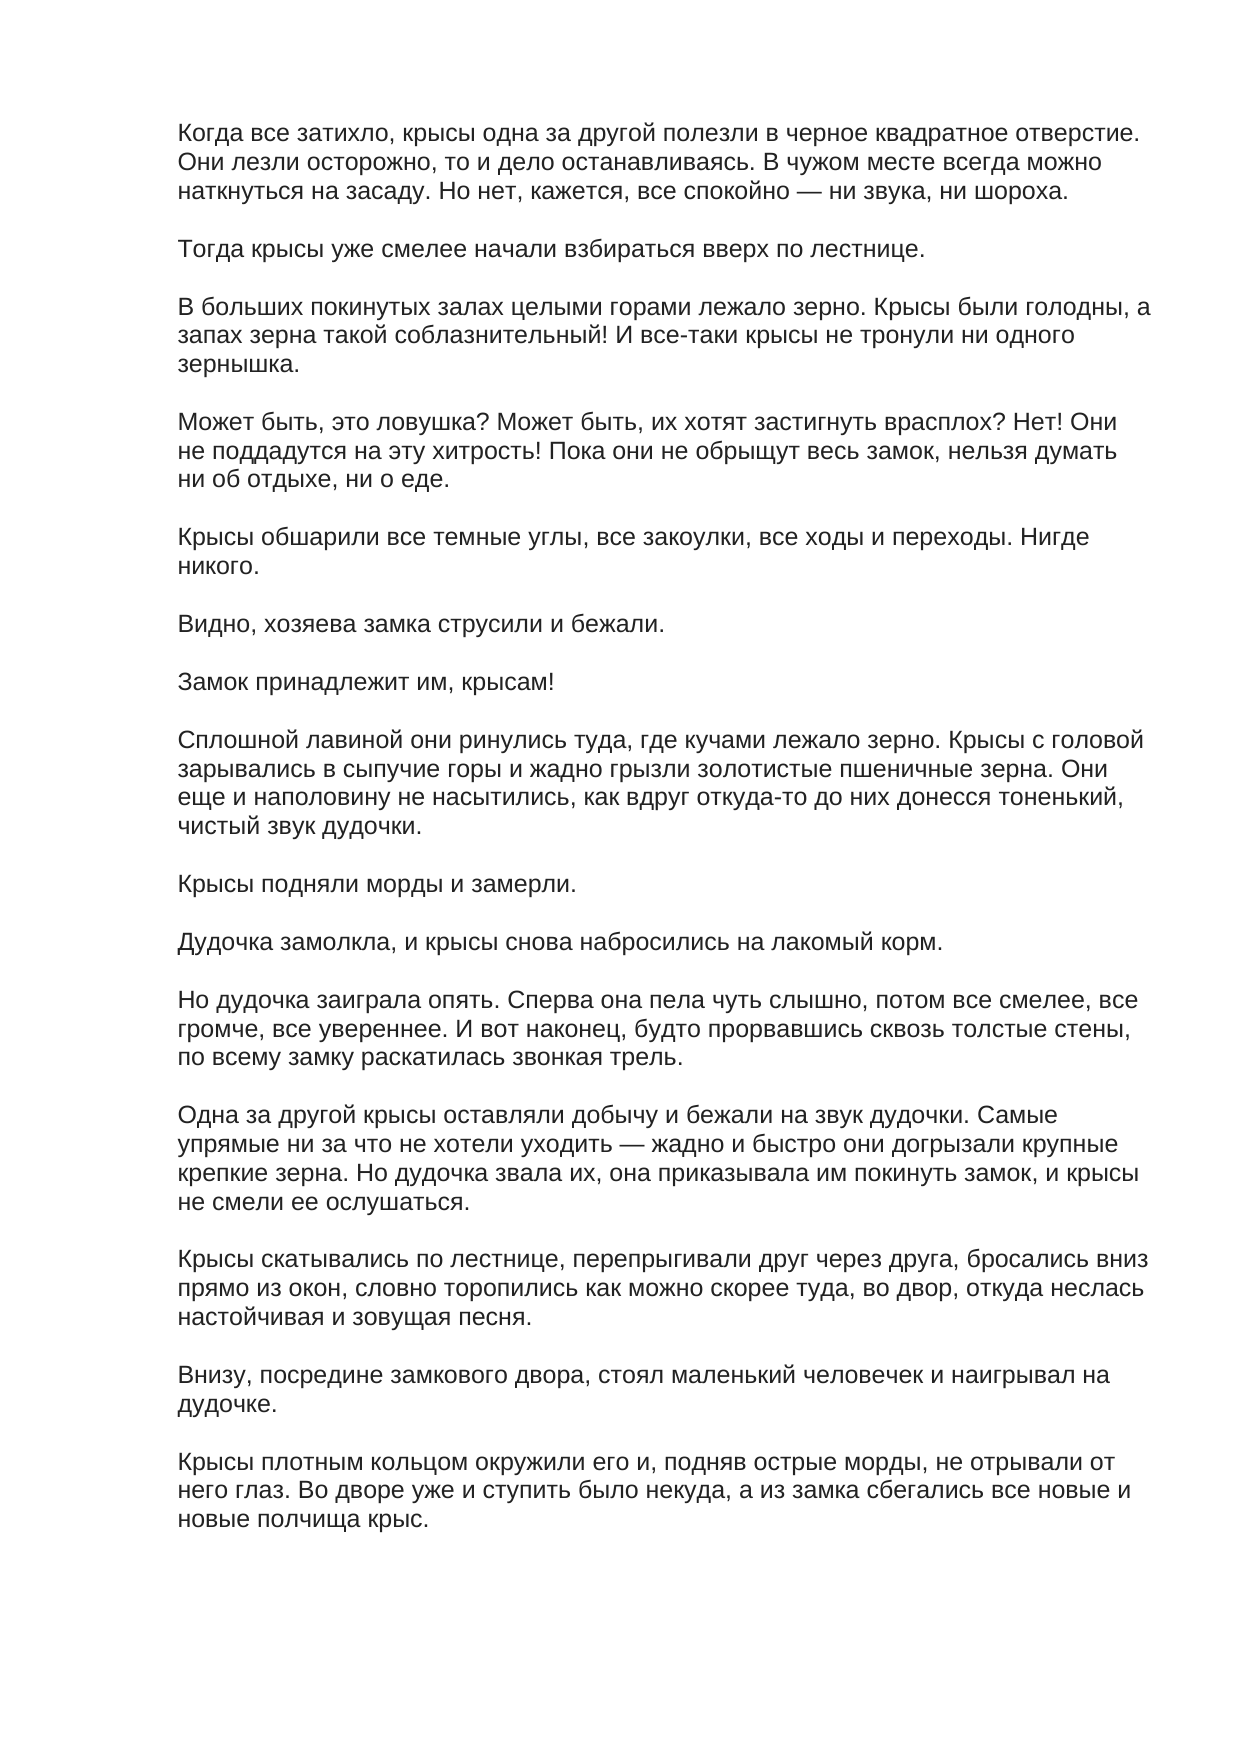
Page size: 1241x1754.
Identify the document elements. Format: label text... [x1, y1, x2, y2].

text Может быть, это ловушка? Может быть, их хотят застигнуть врасплох? Нет! Они не поддадутся на эту хитрость! Пока они не обрыщут весь замок, нельзя думать ни об отдыхе, ни о еде. [177, 407, 1152, 493]
text Замок принадлежит им, крысам! [177, 667, 1152, 696]
text Тогда крысы уже смелее начали взбираться вверх по лестнице. [177, 233, 1152, 262]
text Крысы скатывались по лестнице, перепрыгивали друг через друга, бросались вниз прямо из окон, словно торопились как можно скорее туда, во двор, откуда неслась настойчивая и зовущая песня. [177, 1244, 1152, 1331]
text Крысы подняли морды и замерли. [177, 869, 1152, 898]
text Одна за другой крысы оставляли добычу и бежали на звук дудочки. Самые упрямые ни за что не хотели уходить — жадно и быстро они догрызали крупные крепкие зерна. Но дудочка звала их, она приказывала им покинуть замок, и крысы не смели ее ослушаться. [177, 1100, 1152, 1215]
text Но дудочка заиграла опять. Сперва она пела чуть слышно, потом все смелее, все громче, все увереннее. И вот наконец, будто прорвавшись сквозь толстые стены, по всему замку раскатилась звонкая трель. [177, 985, 1152, 1071]
text Крысы обшарили все темные углы, все закоулки, все ходы и переходы. Нигде никого. [177, 522, 1152, 580]
text Сплошной лавиной они ринулись туда, где кучами лежало зерно. Крысы с головой зарывались в сыпучие горы и жадно грызли золотистые пшеничные зерна. Они еще и наполовину не насытились, как вдруг откуда-то до них донесся тоненький, чистый звук дудочки. [177, 725, 1152, 840]
text Внизу, посредине замкового двора, стоял маленький человечек и наигрывал на дудочке. [177, 1360, 1152, 1417]
text Крысы плотным кольцом окружили его и, подняв острые морды, не отрывали от него глаз. Во дворе уже и ступить было некуда, а из замка сбегались все новые и новые полчища крыс. [177, 1446, 1152, 1533]
text Дудочка замолкла, и крысы снова набросились на лакомый корм. [177, 927, 1152, 956]
text Видно, хозяева замка струсили и бежали. [177, 609, 1152, 638]
text В больших покинутых залах целыми горами лежало зерно. Крысы были голодны, а запах зерна такой соблазнительный! И все-таки крысы не тронули ни одного зернышка. [177, 291, 1152, 378]
text Когда все затихло, крысы одна за другой полезли в черное квадратное отверстие. Они лезли осторожно, то и дело останавливаясь. В чужом месте всегда можно наткнуться на засаду. Но нет, кажется, все спокойно — ни звука, ни шороха. [177, 118, 1152, 204]
